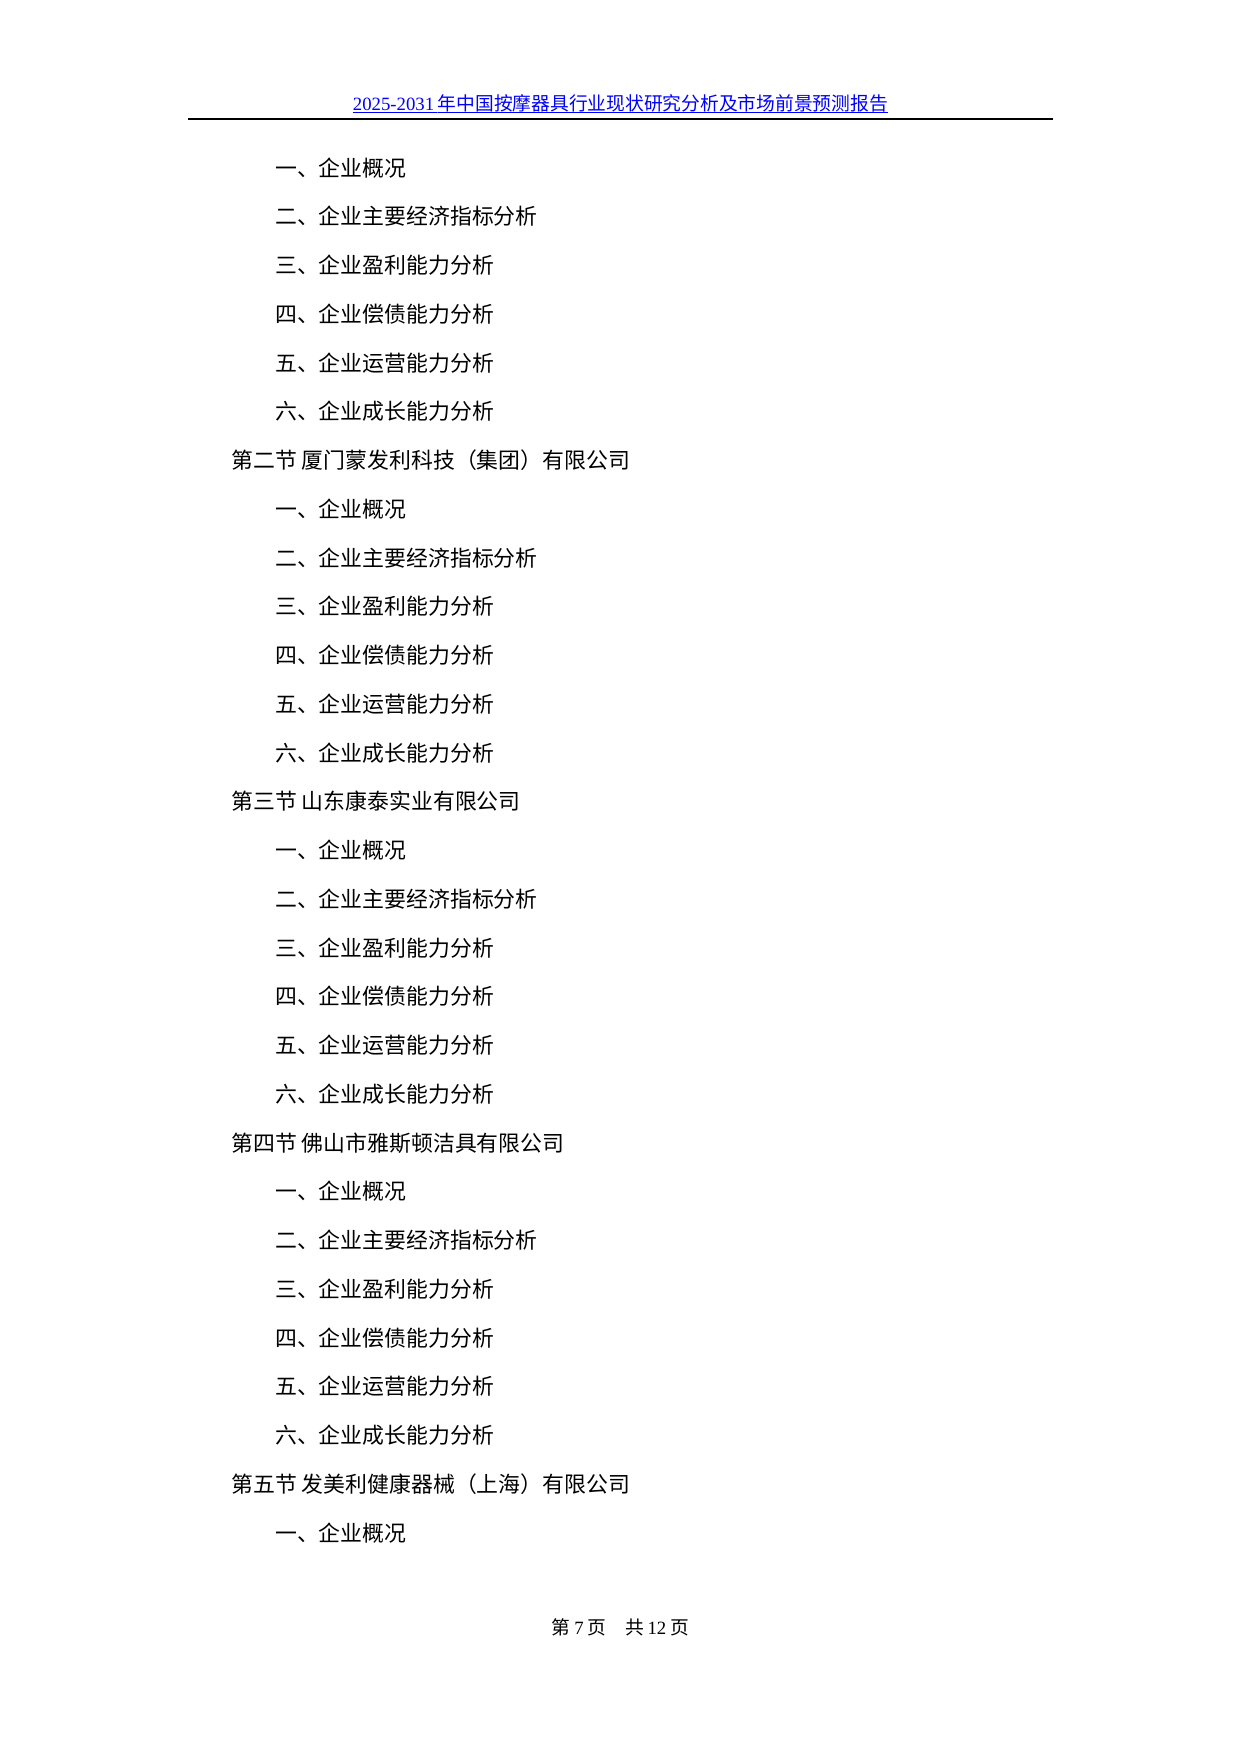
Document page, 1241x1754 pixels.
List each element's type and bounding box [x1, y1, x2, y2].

text [187, 150, 1053, 1548]
